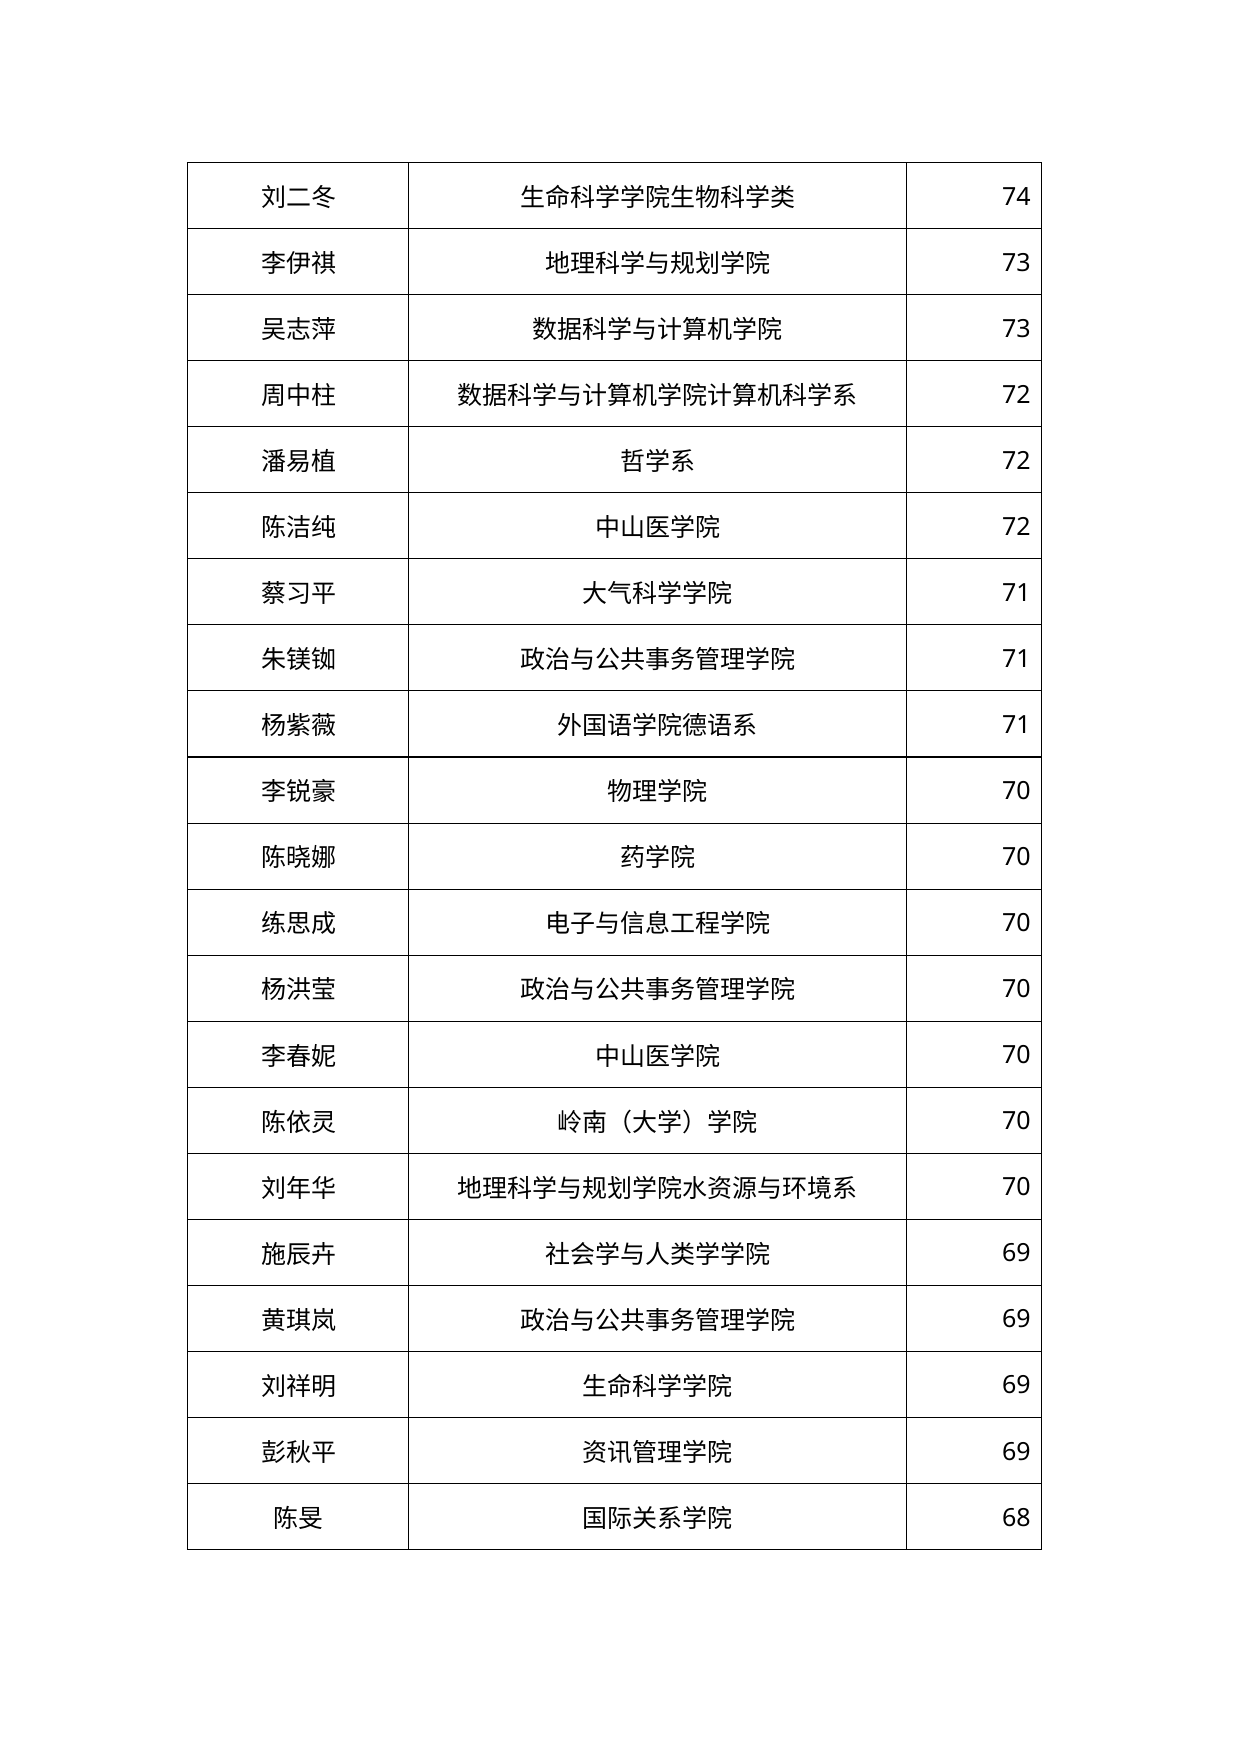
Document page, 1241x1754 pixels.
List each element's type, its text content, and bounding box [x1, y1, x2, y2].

table_cell 70 [907, 956, 1041, 1021]
table_cell 数据科学与计算机学院 [409, 295, 906, 360]
table_cell 练思成 [188, 890, 408, 954]
table_cell 李春妮 [188, 1022, 408, 1087]
table_cell 地理科学与规划学院水资源与环境系 [409, 1154, 906, 1219]
table_cell 哲学系 [409, 427, 906, 492]
table_cell 物理学院 [409, 758, 906, 822]
table_cell 69 [907, 1352, 1041, 1417]
table_cell 政治与公共事务管理学院 [409, 625, 906, 690]
table_cell 李锐豪 [188, 758, 408, 822]
table_cell 73 [907, 229, 1041, 294]
table_cell 黄琪岚 [188, 1286, 408, 1351]
table_cell 中山医学院 [409, 493, 906, 558]
table_cell 资讯管理学院 [409, 1418, 906, 1483]
table_cell 杨洪莹 [188, 956, 408, 1021]
table_cell 政治与公共事务管理学院 [409, 956, 906, 1021]
table_cell 72 [907, 361, 1041, 426]
table_cell 陈晓娜 [188, 824, 408, 888]
table_cell 69 [907, 1220, 1041, 1285]
table_cell 杨紫薇 [188, 691, 408, 756]
table_cell 74 [907, 163, 1041, 228]
table_cell 蔡习平 [188, 559, 408, 624]
table_cell 72 [907, 493, 1041, 558]
table_cell 朱镁铷 [188, 625, 408, 690]
table_cell 68 [907, 1484, 1041, 1549]
table_cell 大气科学学院 [409, 559, 906, 624]
table_cell 陈洁纯 [188, 493, 408, 558]
table_cell 生命科学学院 [409, 1352, 906, 1417]
table_cell 数据科学与计算机学院计算机科学系 [409, 361, 906, 426]
table_cell 71 [907, 691, 1041, 756]
table_cell 李伊祺 [188, 229, 408, 294]
table_cell 施辰卉 [188, 1220, 408, 1285]
table_cell 70 [907, 1088, 1041, 1153]
table_cell 外国语学院德语系 [409, 691, 906, 756]
table_cell 彭秋平 [188, 1418, 408, 1483]
table_cell 刘二冬 [188, 163, 408, 228]
table_cell 71 [907, 559, 1041, 624]
table_cell 社会学与人类学学院 [409, 1220, 906, 1285]
table_cell 潘易植 [188, 427, 408, 492]
table_cell 陈旻 [188, 1484, 408, 1549]
table_cell 73 [907, 295, 1041, 360]
table_cell 国际关系学院 [409, 1484, 906, 1549]
table_cell 药学院 [409, 824, 906, 888]
table_cell 中山医学院 [409, 1022, 906, 1087]
table_cell 岭南（大学）学院 [409, 1088, 906, 1153]
table_cell 电子与信息工程学院 [409, 890, 906, 954]
table_cell 70 [907, 1022, 1041, 1087]
table_cell 69 [907, 1286, 1041, 1351]
table_cell 70 [907, 1154, 1041, 1219]
table_cell 周中柱 [188, 361, 408, 426]
table_cell 陈依灵 [188, 1088, 408, 1153]
table_cell 72 [907, 427, 1041, 492]
table_cell 吴志萍 [188, 295, 408, 360]
table_cell 70 [907, 758, 1041, 822]
table_cell 70 [907, 890, 1041, 954]
table_cell 69 [907, 1418, 1041, 1483]
table_cell 70 [907, 824, 1041, 888]
table_cell 地理科学与规划学院 [409, 229, 906, 294]
table_cell 生命科学学院生物科学类 [409, 163, 906, 228]
table_cell 刘年华 [188, 1154, 408, 1219]
table_cell 71 [907, 625, 1041, 690]
table_cell 刘祥明 [188, 1352, 408, 1417]
table_cell 政治与公共事务管理学院 [409, 1286, 906, 1351]
